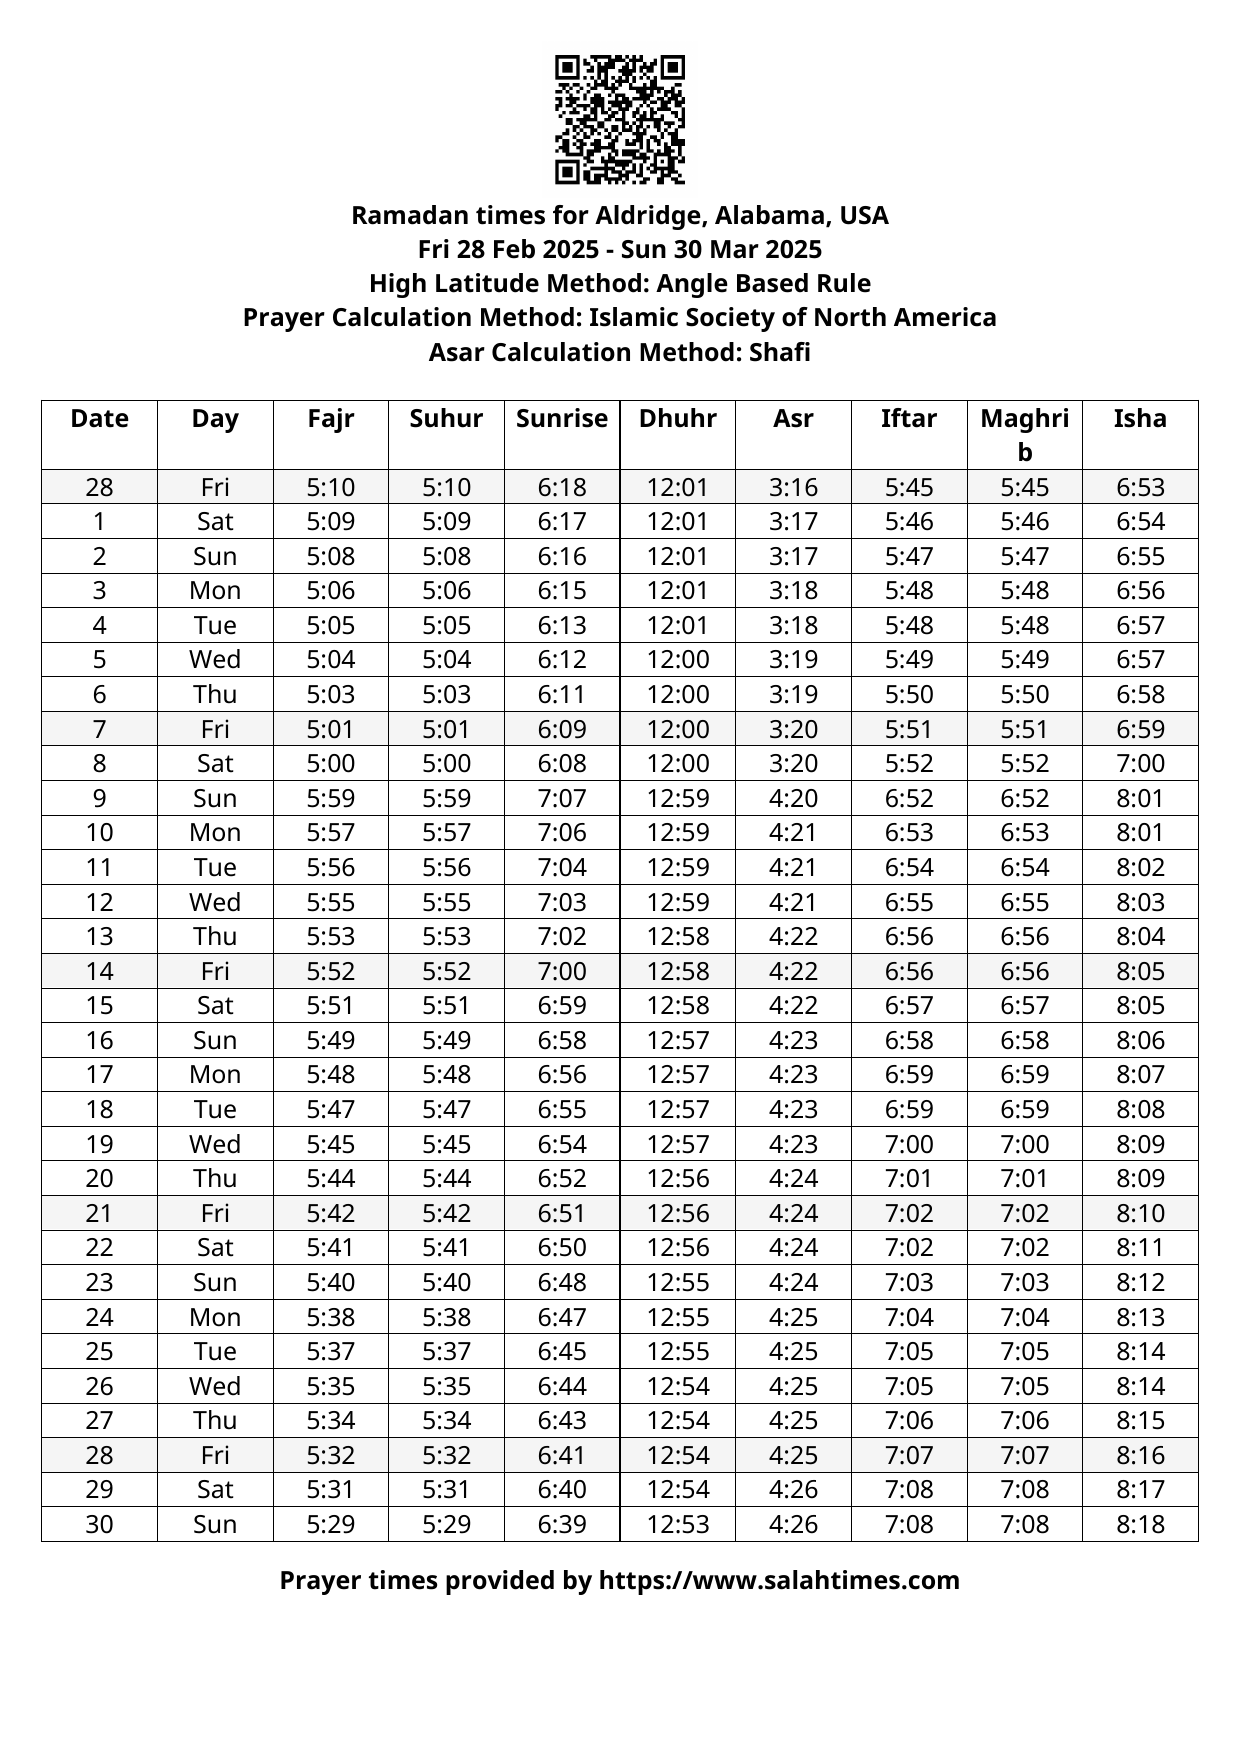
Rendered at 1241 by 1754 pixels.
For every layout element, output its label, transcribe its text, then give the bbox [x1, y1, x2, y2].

table_cell 5:37 [274, 1334, 388, 1368]
table_cell 6:58 [505, 1023, 619, 1057]
table_cell Thu [158, 1404, 273, 1437]
table_cell 5:03 [389, 677, 504, 711]
table_cell Sat [158, 746, 273, 780]
table_cell 5:47 [852, 539, 967, 572]
table_cell 5:05 [389, 608, 504, 642]
table_cell 5:09 [389, 504, 504, 538]
table_cell 5:04 [274, 643, 388, 676]
table_cell Sat [158, 989, 273, 1022]
table_cell 6:52 [968, 781, 1082, 814]
table_cell 5:47 [389, 1092, 504, 1126]
table_cell 8:13 [1083, 1300, 1198, 1333]
table_cell 4:23 [736, 1058, 851, 1091]
table_cell 8:14 [1083, 1334, 1198, 1368]
table_cell 5:40 [389, 1265, 504, 1299]
table_cell 12:01 [621, 504, 735, 538]
table_cell 9 [42, 781, 157, 814]
table_cell 3 [42, 574, 157, 607]
table_cell 12:59 [621, 885, 735, 918]
table_cell 6:13 [505, 608, 619, 642]
table_cell Sun [158, 781, 273, 814]
table_cell 12:01 [621, 470, 735, 503]
table_cell 5:49 [389, 1023, 504, 1057]
table_cell 8:03 [1083, 885, 1198, 918]
table_cell 7:07 [505, 781, 619, 814]
table_cell Wed [158, 643, 273, 676]
table_cell Fri [158, 712, 273, 745]
table_cell 6:51 [505, 1196, 619, 1229]
table_cell 12:58 [621, 954, 735, 987]
table_cell 6:57 [1083, 643, 1198, 676]
table_cell Mon [158, 574, 273, 607]
table_cell 6:57 [968, 989, 1082, 1022]
table_cell 5:52 [852, 746, 967, 780]
table_cell 8:10 [1083, 1196, 1198, 1229]
table_cell 5:50 [852, 677, 967, 711]
table_cell 6:50 [505, 1231, 619, 1264]
table_cell Sun [158, 539, 273, 572]
table_cell 6:41 [505, 1438, 619, 1472]
table_cell 12:57 [621, 1023, 735, 1057]
table_cell 5:10 [274, 470, 388, 503]
table_cell 12 [42, 885, 157, 918]
table_cell 5:08 [389, 539, 504, 572]
table_cell 6:58 [852, 1023, 967, 1057]
table_cell 23 [42, 1265, 157, 1299]
table_cell 7:06 [968, 1404, 1082, 1437]
table_cell 4:26 [736, 1507, 851, 1541]
table_cell 3:18 [736, 608, 851, 642]
table_header Isha [1083, 401, 1198, 469]
table_cell 2 [42, 539, 157, 572]
table_cell Fri [158, 954, 273, 987]
table_cell 7:05 [968, 1334, 1082, 1368]
table_cell 7:02 [968, 1196, 1082, 1229]
table_cell 7:05 [968, 1369, 1082, 1402]
table_cell 5:34 [274, 1404, 388, 1437]
table_cell 5:57 [389, 816, 504, 849]
table_cell 6:52 [852, 781, 967, 814]
table_cell 12:54 [621, 1404, 735, 1437]
table_cell 6:55 [505, 1092, 619, 1126]
table_cell 8:04 [1083, 919, 1198, 953]
table_cell 6:54 [505, 1127, 619, 1160]
table_cell 3:19 [736, 677, 851, 711]
text Fri 28 Feb 2025 - Sun 30 Mar 2025 [42, 232, 1198, 266]
table_cell 4 [42, 608, 157, 642]
table_cell 4:23 [736, 1127, 851, 1160]
table_cell Wed [158, 1369, 273, 1402]
table_cell 21 [42, 1196, 157, 1229]
table_cell 12:01 [621, 574, 735, 607]
table_cell 5:37 [389, 1334, 504, 1368]
table_cell 4:25 [736, 1300, 851, 1333]
table_cell 24 [42, 1300, 157, 1333]
table_header Day [158, 401, 273, 469]
table_cell 7:07 [852, 1438, 967, 1472]
table_cell 6:56 [852, 919, 967, 953]
table_cell Wed [158, 885, 273, 918]
table_cell 5:03 [274, 677, 388, 711]
table_cell 5:35 [389, 1369, 504, 1402]
table_cell 8:01 [1083, 781, 1198, 814]
table_header Fajr [274, 401, 388, 469]
table_cell 30 [42, 1507, 157, 1541]
table_cell 7:00 [968, 1127, 1082, 1160]
table_cell Mon [158, 1300, 273, 1333]
table_cell 12:55 [621, 1334, 735, 1368]
table_cell 5:52 [274, 954, 388, 987]
table_cell 12:01 [621, 608, 735, 642]
table_cell 5:53 [389, 919, 504, 953]
table_cell 7:05 [852, 1334, 967, 1368]
table_cell 6:57 [852, 989, 967, 1022]
table_header Iftar [852, 401, 967, 469]
table_cell 7:01 [852, 1161, 967, 1195]
table_cell 6:55 [852, 885, 967, 918]
table_cell 12:59 [621, 850, 735, 884]
table_cell 8:09 [1083, 1127, 1198, 1160]
table_cell 5:56 [389, 850, 504, 884]
table_cell 5:52 [968, 746, 1082, 780]
table_cell 6:53 [968, 816, 1082, 849]
table_cell 17 [42, 1058, 157, 1091]
table_cell 12:56 [621, 1231, 735, 1264]
table_cell 5:52 [389, 954, 504, 987]
table_cell 5:42 [274, 1196, 388, 1229]
table_cell 1 [42, 504, 157, 538]
table_cell 6:59 [852, 1058, 967, 1091]
table_cell 12:57 [621, 1092, 735, 1126]
table_cell 5:46 [968, 504, 1082, 538]
table_cell 7:02 [852, 1231, 967, 1264]
table_cell Tue [158, 608, 273, 642]
table_cell 5:48 [852, 574, 967, 607]
table_cell 5:51 [389, 989, 504, 1022]
table_cell 5:05 [274, 608, 388, 642]
table_cell 5:41 [389, 1231, 504, 1264]
table_cell 4:23 [736, 1092, 851, 1126]
table_cell 6:45 [505, 1334, 619, 1368]
table_cell 12:55 [621, 1265, 735, 1299]
table_cell 6:56 [968, 919, 1082, 953]
table_cell 6:53 [852, 816, 967, 849]
table_cell 20 [42, 1161, 157, 1195]
table_cell 3:18 [736, 574, 851, 607]
table_cell 6:44 [505, 1369, 619, 1402]
table_cell 27 [42, 1404, 157, 1437]
table_cell 28 [42, 1438, 157, 1472]
table_cell 25 [42, 1334, 157, 1368]
table_cell 6:52 [505, 1161, 619, 1195]
table_cell 5 [42, 643, 157, 676]
text Ramadan times for Aldridge, Alabama, USA [42, 198, 1198, 232]
table_cell 12:54 [621, 1369, 735, 1402]
table_cell 7:01 [968, 1161, 1082, 1195]
table_cell 5:32 [389, 1438, 504, 1472]
table_cell 6:59 [968, 1092, 1082, 1126]
table_cell 10 [42, 816, 157, 849]
table_header Suhur [389, 401, 504, 469]
text Prayer times provided by https://www.salahtimes.com [42, 1563, 1198, 1597]
table_cell 7:03 [968, 1265, 1082, 1299]
table_header Sunrise [505, 401, 619, 469]
table_cell Wed [158, 1127, 273, 1160]
table_cell 7:08 [852, 1473, 967, 1506]
table_cell 6:56 [968, 954, 1082, 987]
table_cell 18 [42, 1092, 157, 1126]
table_cell 29 [42, 1473, 157, 1506]
table_cell 5:42 [389, 1196, 504, 1229]
table_cell Fri [158, 1438, 273, 1472]
table_cell 12:56 [621, 1196, 735, 1229]
table_cell 6:56 [1083, 574, 1198, 607]
table_cell 5:01 [389, 712, 504, 745]
table_cell 7:02 [968, 1231, 1082, 1264]
table_cell 7:04 [968, 1300, 1082, 1333]
table_cell 5:29 [389, 1507, 504, 1541]
table_cell 6:15 [505, 574, 619, 607]
table_cell Sat [158, 1473, 273, 1506]
table_cell 8:14 [1083, 1369, 1198, 1402]
table_cell 13 [42, 919, 157, 953]
table_cell 7:00 [1083, 746, 1198, 780]
table_cell 7 [42, 712, 157, 745]
table_cell 5:53 [274, 919, 388, 953]
table_cell 4:25 [736, 1438, 851, 1472]
table_cell 5:55 [274, 885, 388, 918]
table_cell 4:21 [736, 816, 851, 849]
table_cell 5:50 [968, 677, 1082, 711]
table_cell 5:04 [389, 643, 504, 676]
table_cell 8:05 [1083, 954, 1198, 987]
table_cell 4:22 [736, 989, 851, 1022]
table_cell 8:18 [1083, 1507, 1198, 1541]
table_cell Mon [158, 816, 273, 849]
table_cell 5:06 [389, 574, 504, 607]
table_cell 6:54 [968, 850, 1082, 884]
table_cell 4:24 [736, 1161, 851, 1195]
table_cell 5:49 [852, 643, 967, 676]
table_cell 5:40 [274, 1265, 388, 1299]
table_cell 5:00 [274, 746, 388, 780]
table_header Asr [736, 401, 851, 469]
table_cell 6:08 [505, 746, 619, 780]
table_cell 3:19 [736, 643, 851, 676]
table_cell 7:08 [968, 1473, 1082, 1506]
table_cell 12:01 [621, 539, 735, 572]
table_cell 7:00 [852, 1127, 967, 1160]
table_cell 6:55 [968, 885, 1082, 918]
table_cell 6:16 [505, 539, 619, 572]
table_cell Tue [158, 1334, 273, 1368]
table_cell Fri [158, 1196, 273, 1229]
table_cell 5:35 [274, 1369, 388, 1402]
table_cell 7:07 [968, 1438, 1082, 1472]
table_cell 8:02 [1083, 850, 1198, 884]
table_cell 8:08 [1083, 1092, 1198, 1126]
table_cell 12:57 [621, 1127, 735, 1160]
table_cell 6:09 [505, 712, 619, 745]
table_cell 5:31 [274, 1473, 388, 1506]
table_cell 5:44 [274, 1161, 388, 1195]
table_cell 5:45 [852, 470, 967, 503]
table_cell 6:48 [505, 1265, 619, 1299]
table_cell 3:20 [736, 746, 851, 780]
table_cell 5:48 [274, 1058, 388, 1091]
table_cell 7:06 [505, 816, 619, 849]
table_cell 7:08 [968, 1507, 1082, 1541]
table_cell Fri [158, 470, 273, 503]
table_cell 5:48 [968, 574, 1082, 607]
table_cell 12:00 [621, 677, 735, 711]
table_cell 5:31 [389, 1473, 504, 1506]
table_header Date [42, 401, 157, 469]
table_cell 5:38 [274, 1300, 388, 1333]
table_cell 4:21 [736, 885, 851, 918]
table_cell Sat [158, 504, 273, 538]
picture [542, 41, 699, 198]
table_cell 6:12 [505, 643, 619, 676]
table_cell 5:49 [968, 643, 1082, 676]
table_cell 4:24 [736, 1231, 851, 1264]
table_cell 8 [42, 746, 157, 780]
table_cell 14 [42, 954, 157, 987]
table_cell 5:59 [274, 781, 388, 814]
table_cell 5:51 [274, 989, 388, 1022]
table_cell 5:56 [274, 850, 388, 884]
table_cell 5:38 [389, 1300, 504, 1333]
table_cell 5:59 [389, 781, 504, 814]
table_cell 12:00 [621, 746, 735, 780]
table_cell 6:58 [1083, 677, 1198, 711]
table_cell 12:58 [621, 919, 735, 953]
table_cell 5:51 [852, 712, 967, 745]
table_cell 28 [42, 470, 157, 503]
table_cell 7:04 [852, 1300, 967, 1333]
table_cell 6:53 [1083, 470, 1198, 503]
table_cell 6:56 [852, 954, 967, 987]
table_cell 7:06 [852, 1404, 967, 1437]
table_cell 4:24 [736, 1196, 851, 1229]
table_cell 4:22 [736, 919, 851, 953]
table_cell 12:58 [621, 989, 735, 1022]
table_cell 5:45 [968, 470, 1082, 503]
table_cell 8:12 [1083, 1265, 1198, 1299]
table_cell 12:56 [621, 1161, 735, 1195]
table_cell 4:24 [736, 1265, 851, 1299]
table_cell 22 [42, 1231, 157, 1264]
table_cell Sun [158, 1507, 273, 1541]
table_cell 5:48 [852, 608, 967, 642]
table_cell 12:54 [621, 1473, 735, 1506]
table_cell 16 [42, 1023, 157, 1057]
table_cell 8:05 [1083, 989, 1198, 1022]
table_cell Thu [158, 677, 273, 711]
table_cell 4:25 [736, 1334, 851, 1368]
table_cell 5:47 [274, 1092, 388, 1126]
table_cell 3:17 [736, 539, 851, 572]
table_cell 5:01 [274, 712, 388, 745]
text High Latitude Method: Angle Based Rule [42, 266, 1198, 300]
table_cell 12:53 [621, 1507, 735, 1541]
table_cell 6 [42, 677, 157, 711]
table_cell 5:45 [274, 1127, 388, 1160]
table_cell 3:16 [736, 470, 851, 503]
table_cell 8:09 [1083, 1161, 1198, 1195]
table_header Dhuhr [621, 401, 735, 469]
table_cell 11 [42, 850, 157, 884]
table_cell 6:54 [852, 850, 967, 884]
table_cell 8:06 [1083, 1023, 1198, 1057]
table_cell 6:59 [852, 1092, 967, 1126]
table_cell 8:07 [1083, 1058, 1198, 1091]
table_cell 3:20 [736, 712, 851, 745]
table_cell 6:11 [505, 677, 619, 711]
table_cell 7:05 [852, 1369, 967, 1402]
table_cell 12:57 [621, 1058, 735, 1091]
table_cell 15 [42, 989, 157, 1022]
table_cell 4:26 [736, 1473, 851, 1506]
table_cell 8:01 [1083, 816, 1198, 849]
table_cell 4:20 [736, 781, 851, 814]
table_cell Thu [158, 1161, 273, 1195]
table_cell 4:25 [736, 1404, 851, 1437]
text Asar Calculation Method: Shafi [42, 334, 1198, 368]
table_cell 5:34 [389, 1404, 504, 1437]
table_cell 7:03 [852, 1265, 967, 1299]
table_cell 8:15 [1083, 1404, 1198, 1437]
table_cell 5:08 [274, 539, 388, 572]
table_cell 4:21 [736, 850, 851, 884]
table_cell 6:17 [505, 504, 619, 538]
table_cell 12:55 [621, 1300, 735, 1333]
table_cell 12:00 [621, 643, 735, 676]
table_cell 4:23 [736, 1023, 851, 1057]
table_header Maghrib [968, 401, 1082, 469]
table_cell 6:47 [505, 1300, 619, 1333]
table_cell Tue [158, 850, 273, 884]
table_cell 7:04 [505, 850, 619, 884]
text Prayer Calculation Method: Islamic Society of North America [42, 300, 1198, 334]
table_cell 4:22 [736, 954, 851, 987]
table_cell 6:59 [968, 1058, 1082, 1091]
table_cell Tue [158, 1092, 273, 1126]
table_cell 3:17 [736, 504, 851, 538]
table_cell 7:00 [505, 954, 619, 987]
table_cell 5:29 [274, 1507, 388, 1541]
table_cell 6:56 [505, 1058, 619, 1091]
table_cell 5:46 [852, 504, 967, 538]
table_cell 5:06 [274, 574, 388, 607]
table_cell 5:55 [389, 885, 504, 918]
table_cell 26 [42, 1369, 157, 1402]
table_cell 6:57 [1083, 608, 1198, 642]
table_cell 12:59 [621, 816, 735, 849]
table_cell 6:18 [505, 470, 619, 503]
table_cell 5:49 [274, 1023, 388, 1057]
table_cell 12:00 [621, 712, 735, 745]
table_cell 5:00 [389, 746, 504, 780]
table_cell 6:59 [1083, 712, 1198, 745]
table_cell 4:25 [736, 1369, 851, 1402]
table_cell 5:32 [274, 1438, 388, 1472]
table_cell 6:55 [1083, 539, 1198, 572]
table_cell 12:59 [621, 781, 735, 814]
table_cell Thu [158, 919, 273, 953]
table_cell 5:48 [968, 608, 1082, 642]
table_cell 5:48 [389, 1058, 504, 1091]
table_cell 8:17 [1083, 1473, 1198, 1506]
table_cell 5:10 [389, 470, 504, 503]
table_cell 6:59 [505, 989, 619, 1022]
table_cell 6:54 [1083, 504, 1198, 538]
table_cell 19 [42, 1127, 157, 1160]
table_cell 6:39 [505, 1507, 619, 1541]
table_cell 5:45 [389, 1127, 504, 1160]
table_cell 5:57 [274, 816, 388, 849]
table_cell 7:02 [505, 919, 619, 953]
table_cell 5:51 [968, 712, 1082, 745]
table_cell 5:41 [274, 1231, 388, 1264]
table_cell 6:58 [968, 1023, 1082, 1057]
table_cell 6:43 [505, 1404, 619, 1437]
table_cell 5:44 [389, 1161, 504, 1195]
table_cell 8:11 [1083, 1231, 1198, 1264]
table_cell Sun [158, 1023, 273, 1057]
table_cell 5:09 [274, 504, 388, 538]
table_cell 7:03 [505, 885, 619, 918]
table_cell 5:47 [968, 539, 1082, 572]
table_cell 6:40 [505, 1473, 619, 1506]
table_cell Mon [158, 1058, 273, 1091]
table_cell 7:02 [852, 1196, 967, 1229]
table_cell 12:54 [621, 1438, 735, 1472]
table_cell Sun [158, 1265, 273, 1299]
table_cell 8:16 [1083, 1438, 1198, 1472]
table_cell 7:08 [852, 1507, 967, 1541]
table_cell Sat [158, 1231, 273, 1264]
